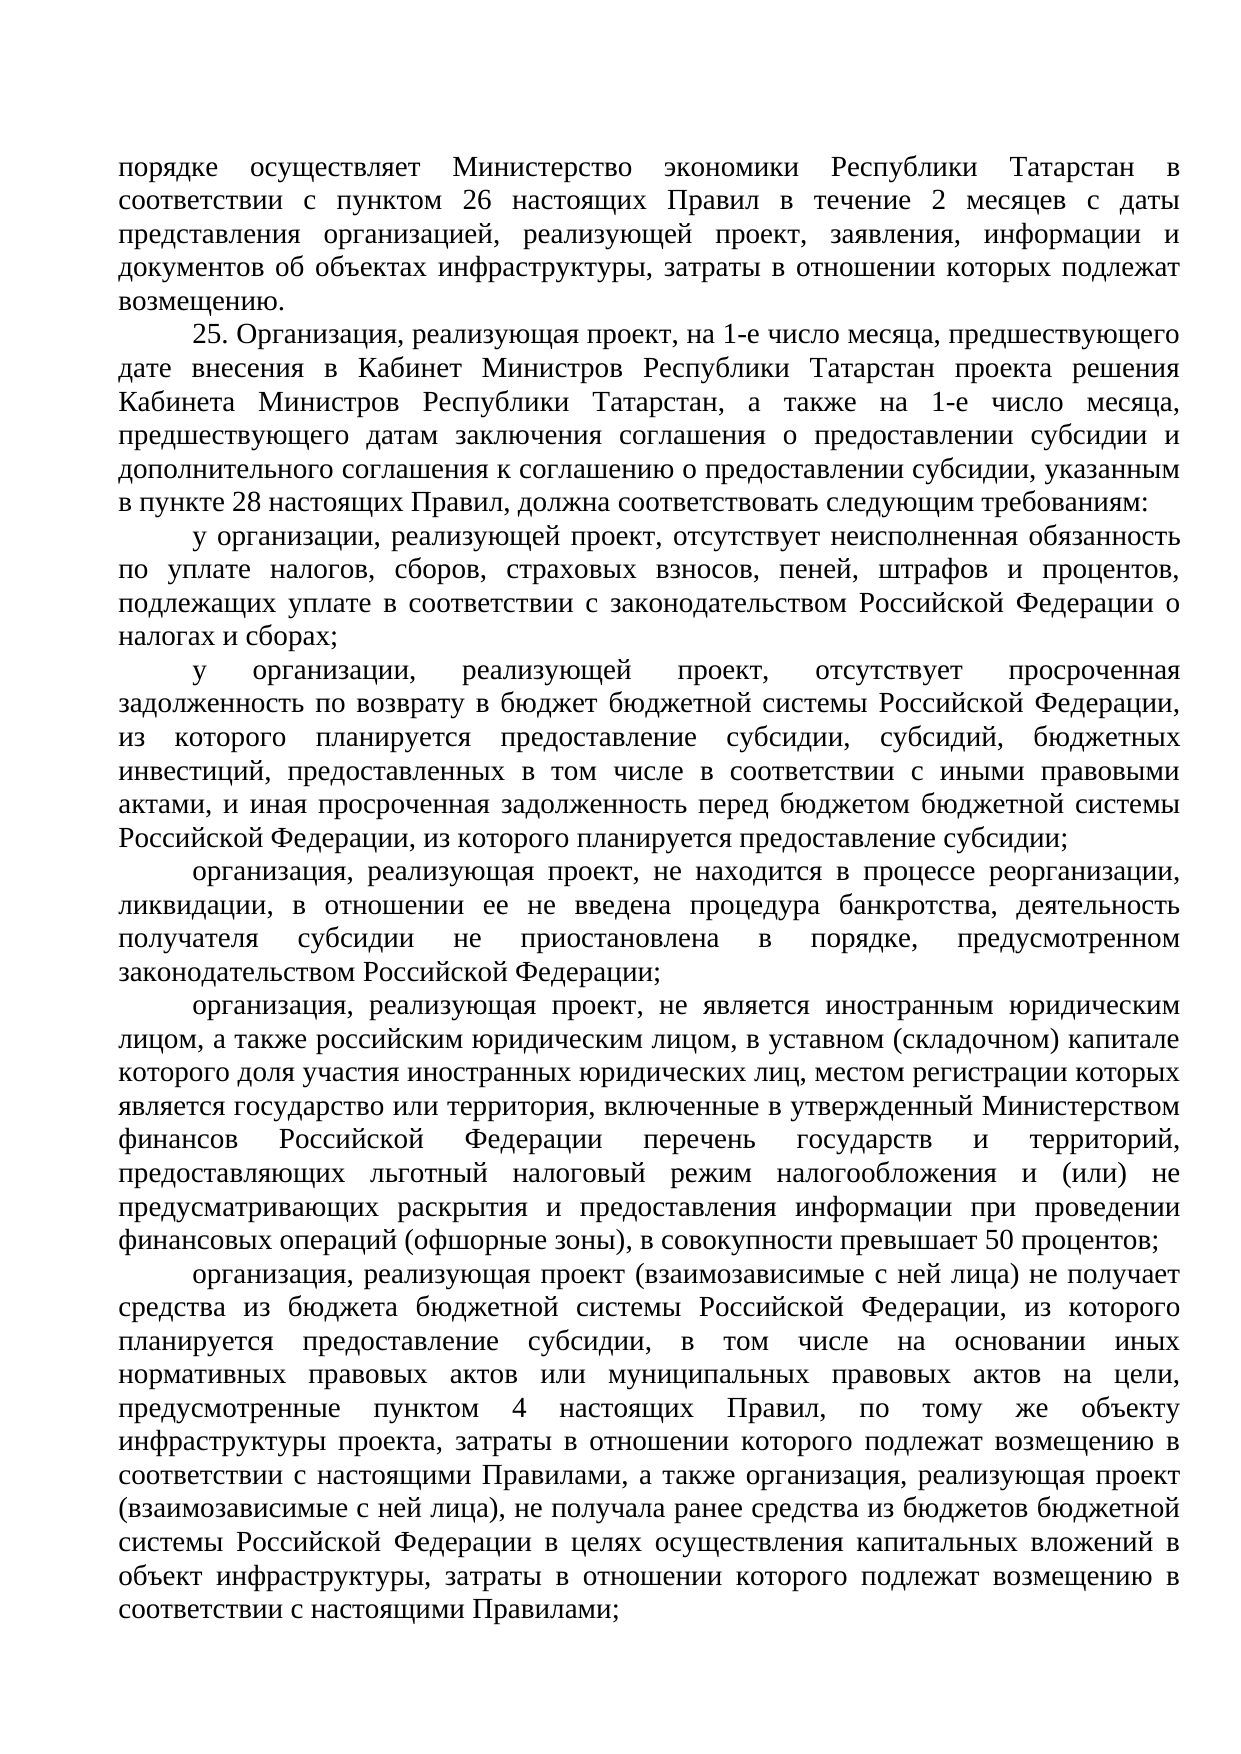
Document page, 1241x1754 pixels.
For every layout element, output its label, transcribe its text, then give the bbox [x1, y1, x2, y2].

text организация, реализующая проект, не является иностранным юридическим лицом, а также российским юридическим лицом, в уставном (складочном) капитале которого доля участия иностранных юридических лиц, местом регистрации которых является государство или территория, включенные в утвержденный Министерством финансов Российской Федерации перечень государств и территорий, предоставляющих льготный налоговый режим налогообложения и (или) не предусматривающих раскрытия и предоставления информации при проведении финансовых операций (офшорные зоны), в совокупности превышает 50 процентов; [118, 987, 1181, 1256]
text у организации, реализующей проект, отсутствует неисполненная обязанность по уплате налогов, сборов, страховых взносов, пеней, штрафов и процентов, подлежащих уплате в соответствии с законодательством Российской Федерации о налогах и сборах; [118, 518, 1181, 652]
text организация, реализующая проект (взаимозависимые с ней лица) не получает средства из бюджета бюджетной системы Российской Федерации, из которого планируется предоставление субсидии, в том числе на основании иных нормативных правовых актов или муниципальных правовых актов на цели, предусмотренные пунктом 4 настоящих Правил, по тому же объекту инфраструктуры проекта, затраты в отношении которого подлежат возмещению в соответствии с настоящими Правилами, а также организация, реализующая проект (взаимозависимые с ней лица), не получала ранее средства из бюджетов бюджетной системы Российской Федерации в целях осуществления капитальных вложений в объект инфраструктуры, затраты в отношении которого подлежат возмещению в соответствии с настоящими Правилами; [118, 1256, 1181, 1625]
text у организации, реализующей проект, отсутствует просроченная задолженность по возврату в бюджет бюджетной системы Российской Федерации, из которого планируется предоставление субсидии, субсидий, бюджетных инвестиций, предоставленных в том числе в соответствии с иными правовыми актами, и иная просроченная задолженность перед бюджетом бюджетной системы Российской Федерации, из которого планируется предоставление субсидии; [118, 652, 1181, 853]
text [118, 149, 1181, 317]
text 25. Организация, реализующая проект, на 1-е число месяца, предшествующего дате внесения в Кабинет Министров Республики Татарстан проекта решения Кабинета Министров Республики Татарстан, а также на 1-е число месяца, предшествующего датам заключения соглашения о предоставлении субсидии и дополнительного соглашения к соглашению о предоставлении субсидии, указанным в пункте 28 настоящих Правил, должна соответствовать следующим требованиям: [118, 317, 1181, 518]
text организация, реализующая проект, не находится в процессе реорганизации, ликвидации, в отношении ее не введена процедура банкротства, деятельность получателя субсидии не приостановлена в порядке, предусмотренном законодательством Российской Федерации; [118, 853, 1181, 987]
